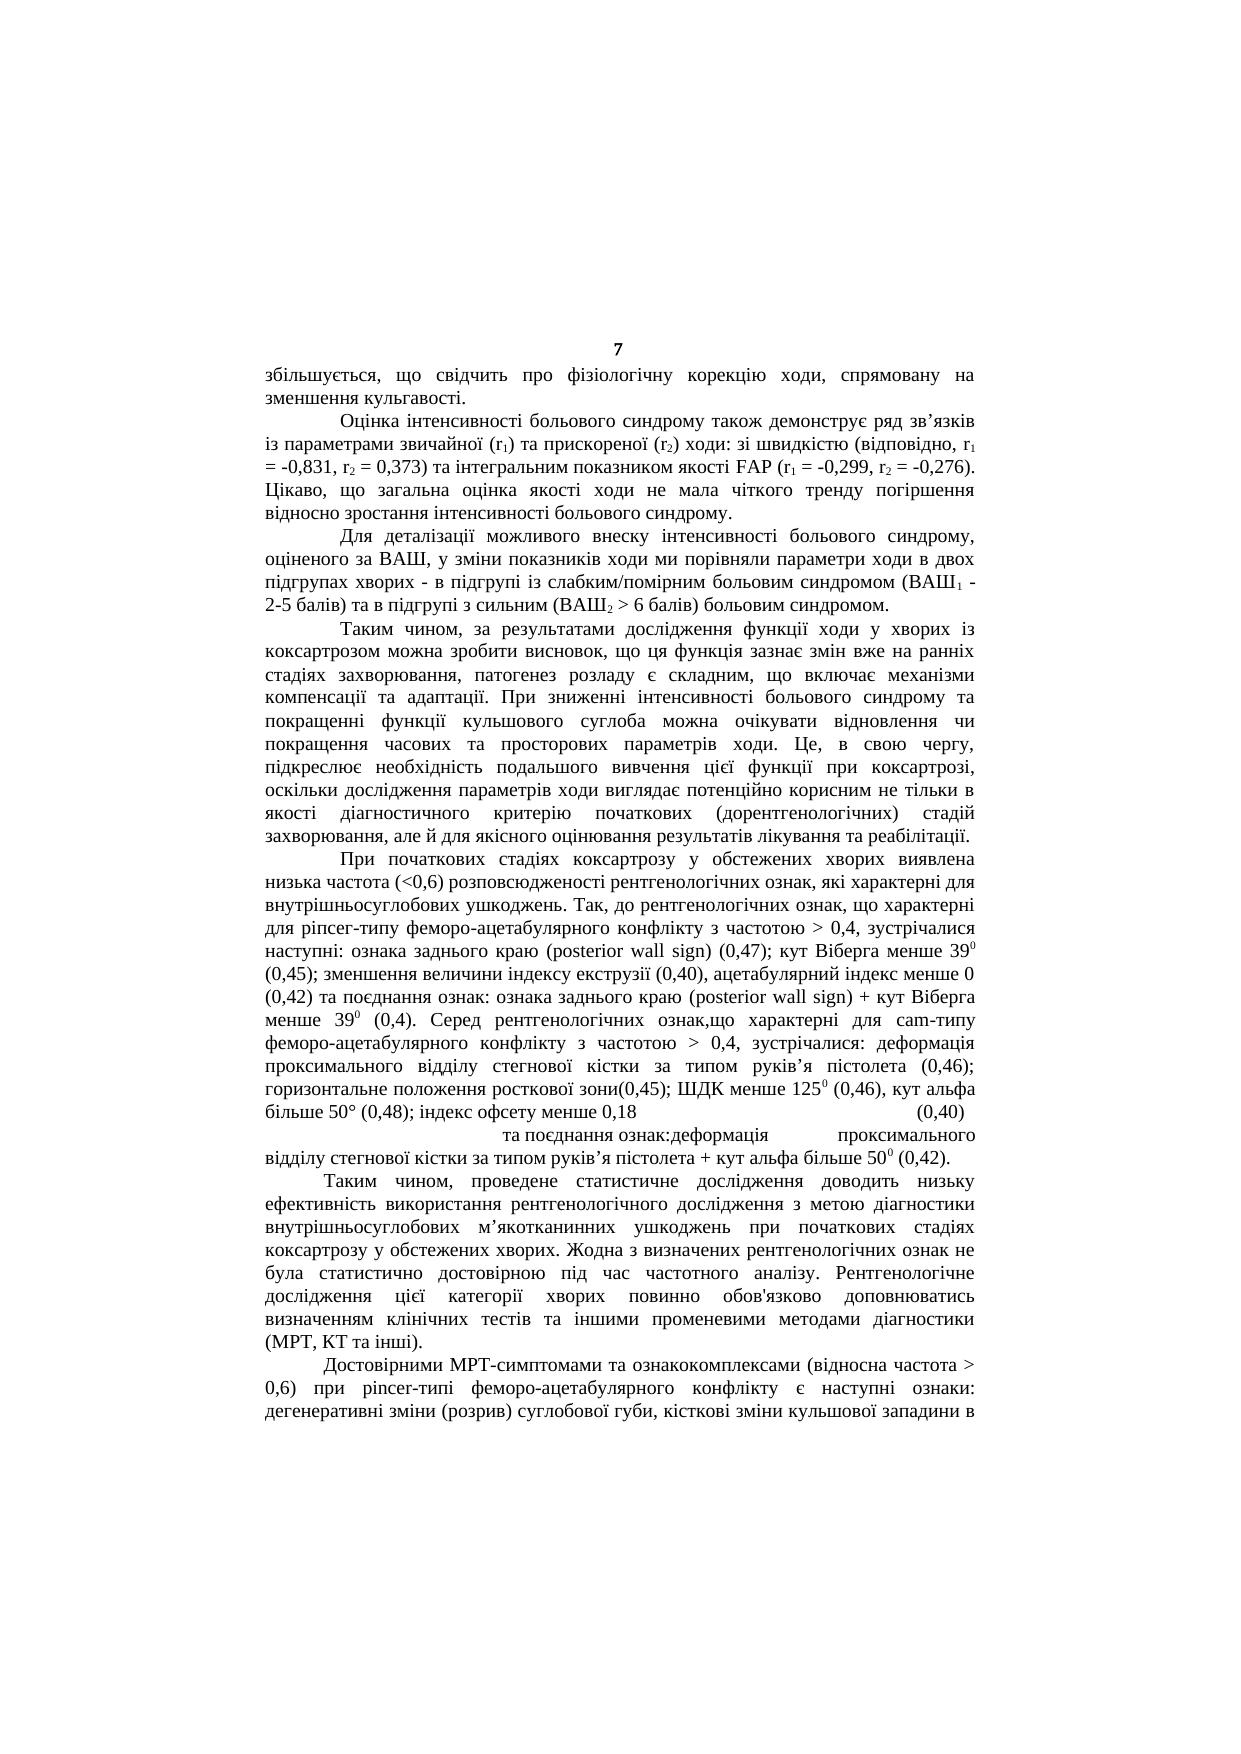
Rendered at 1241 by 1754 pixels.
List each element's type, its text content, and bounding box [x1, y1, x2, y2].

text Оцінка інтенсивності больового синдрому також демонструє ряд зв’язків із параметрами звичайної (r1) та прискореної (r2) ходи: зі швидкістю (відповідно, r1 = -0,831, r2 = 0,373) та інтегральним показником якості FAP (r1 = -0,299, r2 = -0,276). Цікаво, що загальна оцінка якості ходи не мала чіткого тренду погіршення відносно зростання інтенсивності больового синдрому. [265, 409, 976, 524]
text Для деталізації можливого внеску інтенсивності больового синдрому, оціненого за ВАШ, у зміни показників ходи ми порівняли параметри ходи в двох підгрупах хворих - в підгрупі із слабким/помірним больовим синдромом (ВАШ1 - 2-5 балів) та в підгрупі з сильним (ВАШ2 > 6 балів) больовим синдромом. [265, 524, 976, 617]
text При початкових стадіях коксартрозу у обстежених хворих виявлена низька частота (<0,6) розповсюдженості рентгенологічних ознак, які характерні для внутрішньосуглобових ушкоджень. Так, до рентгенологічних ознак, що характерні для ріпсег-типу феморо-ацетабулярного конфлікту з частотою > 0,4, зустрічалися наступні: ознака заднього краю (posterior wall sign) (0,47); кут Віберга менше 390 (0,45); зменшення величини індексу екструзії (0,40), ацетабулярний індекс менше 0 (0,42) та поєднання ознак: ознака заднього краю (posterior wall sign) + кут Віберга менше 390 (0,4). Серед рентгенологічних ознак,що характерні для cam-типу феморо-ацетабулярного конфлікту з частотою > 0,4, зустрічалися: деформація проксимального відділу стегнової кістки за типом руків’я пістолета (0,46); горизонтальне положення росткової зони(0,45); ШДК менше 1250 (0,46), кут альфа більше 50° (0,48); індекс офсету менше 0,18 (0,40) та поєднання ознак: деформація проксимального відділу стегнової кістки за типом руків’я пістолета + кут альфа більше 500 (0,42). [265, 847, 976, 1169]
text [265, 1353, 976, 1422]
text Таким чином, за результатами дослідження функції ходи у хворих із коксартрозом можна зробити висновок, що ця функція зазнає змін вже на ранніх стадіях захворювання, патогенез розладу є складним, що включає механізми компенсації та адаптації. При зниженні інтенсивності больового синдрому та покращенні функції кульшового суглоба можна очікувати відновлення чи покращення часових та просторових параметрів ходи. Це, в свою чергу, підкреслює необхідність подальшого вивчення цієї функції при коксартрозі, оскільки дослідження параметрів ходи виглядає потенційно корисним не тільки в якості діагностичного критерію початкових (дорентгенологічних) стадій захворювання, але й для якісного оцінювання результатів лікування та реабілітації. [265, 617, 976, 847]
text Таким чином, проведене статистичне дослідження доводить низьку ефективність використання рентгенологічного дослідження з метою діагностики внутрішньосуглобових м’якотканинних ушкоджень при початкових стадіях коксартрозу у обстежених хворих. Жодна з визначених рентгенологічних ознак не була статистично достовірною під час частотного аналізу. Рентгенологічне дослідження цієї категорії хворих повинно обов'язково доповнюватись визначенням клінічних тестів та іншими променевими методами діагностики (МРТ, КТ та інші). [265, 1169, 976, 1353]
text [265, 363, 976, 409]
